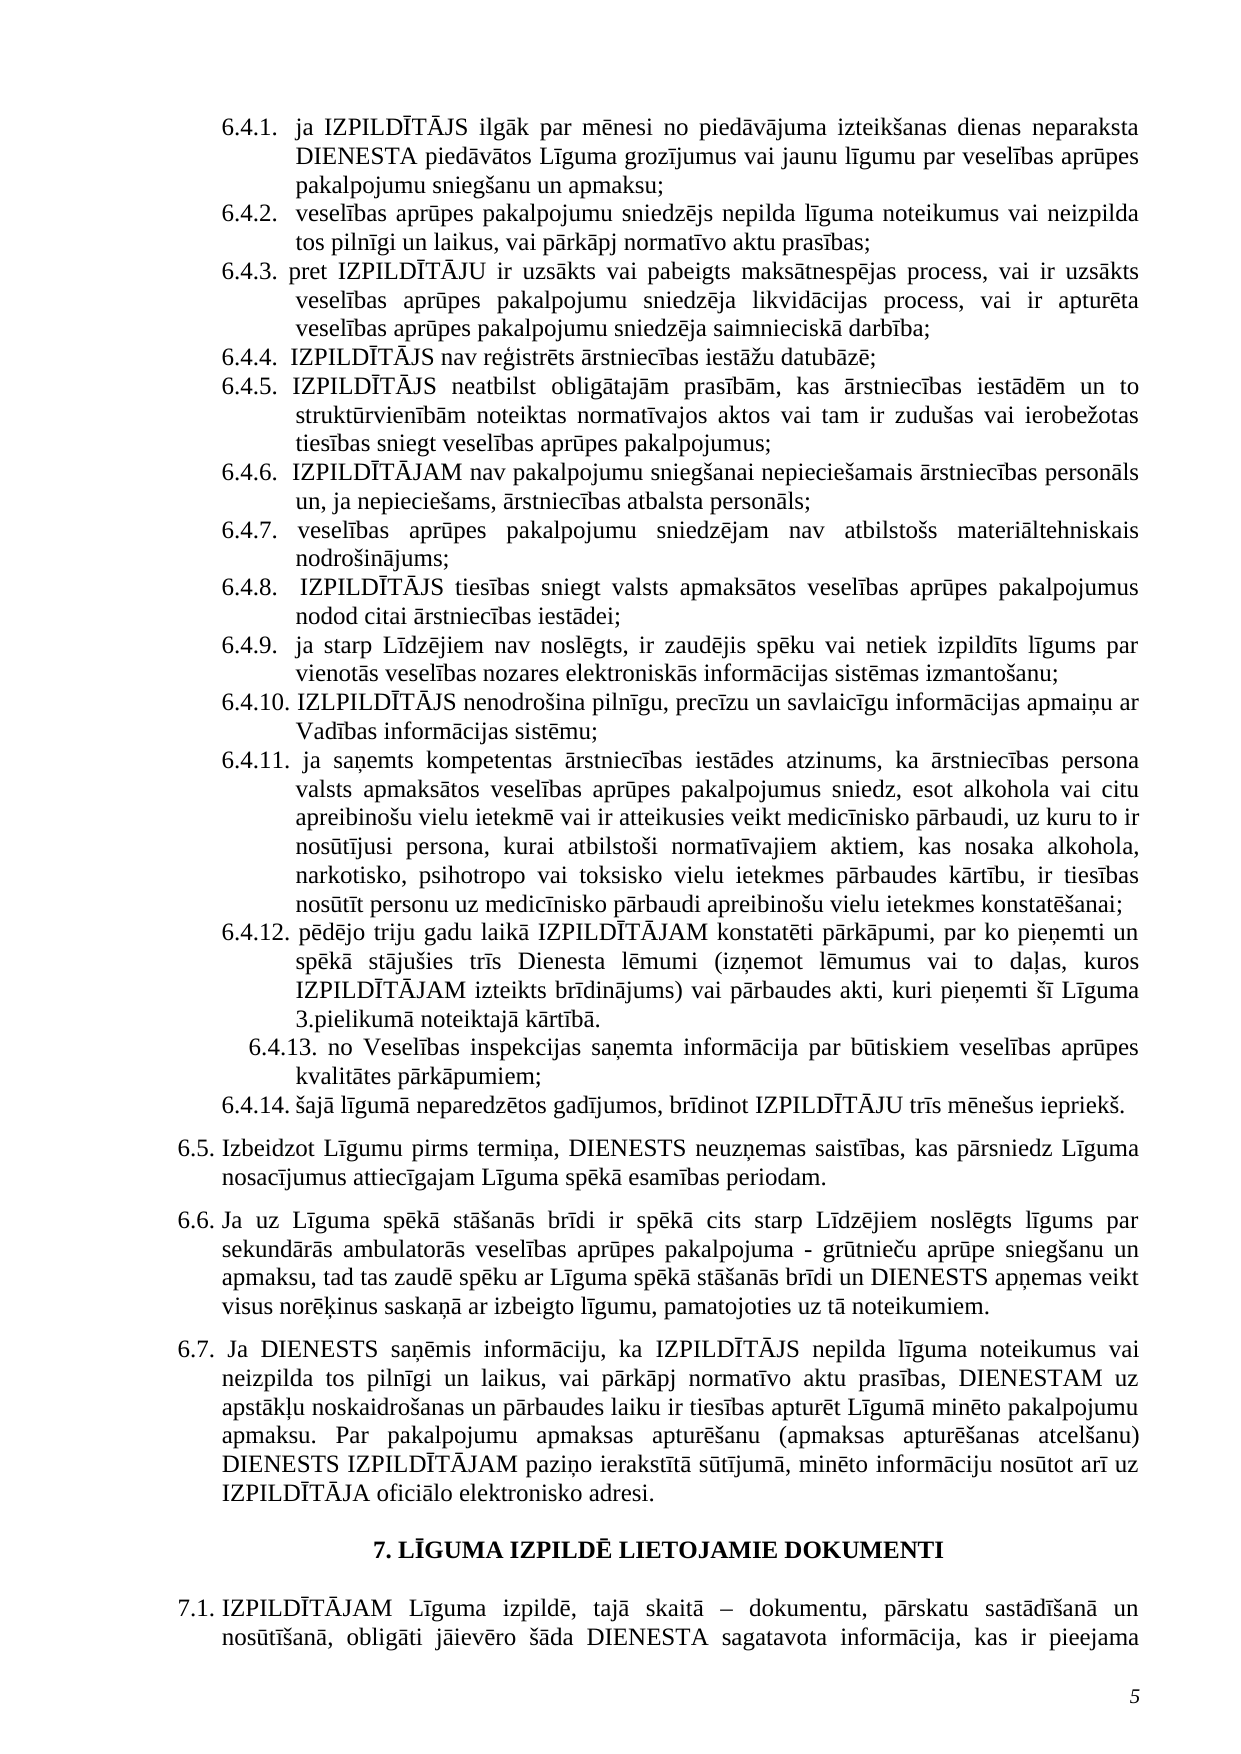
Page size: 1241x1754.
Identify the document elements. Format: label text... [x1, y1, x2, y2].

text 6.4.11. ja saņemts kompetentas ārstniecības iestādes atzinums, ka ārstniecības persona valsts apmaksātos veselības aprūpes pakalpojumus sniedz, esot alkohola vai citu apreibinošu vielu ietekmē vai ir atteikusies veikt medicīnisko pārbaudi, uz kuru to ir nosūtījusi persona, kurai atbilstoši normatīvajiem aktiem, kas nosaka alkohola, narkotisko, psihotropo vai toksisko vielu ietekmes pārbaudes kārtību, ir tiesības nosūtīt personu uz medicīnisko pārbaudi apreibinošu vielu ietekmes konstatēšanai; [221, 745, 1140, 917]
text 6.4.14. šajā līgumā neparedzētos gadījumos, brīdinot IZPILDĪTĀJU trīs mēnešus iepriekš. [221, 1090, 1140, 1119]
text 6.7. Ja DIENESTS saņēmis informāciju, ka IZPILDĪTĀJS nepilda līguma noteikumus vai neizpilda tos pilnīgi un laikus, vai pārkāpj normatīvo aktu prasības, DIENESTAM uz apstākļu noskaidrošanas un pārbaudes laiku ir tiesības apturēt Līgumā minēto pakalpojumu apmaksu. Par pakalpojumu apmaksas apturēšanu (apmaksas apturēšanas atcelšanu) DIENESTS IZPILDĪTĀJAM paziņo ierakstītā sūtījumā, minēto informāciju nosūtot arī uz IZPILDĪTĀJA oficiālo elektronisko adresi. [177, 1334, 1140, 1507]
text 6.4.7. veselības aprūpes pakalpojumu sniedzējam nav atbilstošs materiāltehniskais nodrošinājums; [221, 515, 1140, 572]
text 6.4.2. veselības aprūpes pakalpojumu sniedzējs nepilda līguma noteikumus vai neizpilda tos pilnīgi un laikus, vai pārkāpj normatīvo aktu prasības; [221, 198, 1140, 256]
text 7. LĪGUMA IZPILDĒ LIETOJAMIE DOKUMENTI [177, 1536, 1140, 1564]
text 6.4.9. ja starp Līdzējiem nav noslēgts, ir zaudējis spēku vai netiek izpildīts līgums par vienotās veselības nozares elektroniskās informācijas sistēmas izmantošanu; [221, 630, 1140, 687]
text 6.4.12. pēdējo triju gadu laikā IZPILDĪTĀJAM konstatēti pārkāpumi, par ko pieņemti un spēkā stājušies trīs Dienesta lēmumi (izņemot lēmumus vai to daļas, kuros IZPILDĪTĀJAM izteikts brīdinājums) vai pārbaudes akti, kuri pieņemti šī Līguma 3.pielikumā noteiktajā kārtībā. [221, 917, 1140, 1032]
text 6.4.4. IZPILDĪTĀJS nav reģistrēts ārstniecības iestāžu datubāzē; [221, 342, 1140, 371]
text 6.5. Izbeidzot Līgumu pirms termiņa, DIENESTS neuzņemas saistības, kas pārsniedz Līguma nosacījumus attiecīgajam Līguma spēkā esamības periodam. [177, 1133, 1140, 1191]
text 6.4.8. IZPILDĪTĀJS tiesības sniegt valsts apmaksātos veselības aprūpes pakalpojumus nodod citai ārstniecības iestādei; [221, 572, 1140, 630]
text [177, 1593, 1140, 1651]
text 6.4.13. no Veselības inspekcijas saņemta informācija par būtiskiem veselības aprūpes kvalitātes pārkāpumiem; [177, 1032, 1140, 1090]
text 6.4.10. IZLPILDĪTĀJS nenodrošina pilnīgu, precīzu un savlaicīgu informācijas apmaiņu ar Vadības informācijas sistēmu; [221, 687, 1140, 745]
text 6.4.6. IZPILDĪTĀJAM nav pakalpojumu sniegšanai nepieciešamais ārstniecības personāls un, ja nepieciešams, ārstniecības atbalsta personāls; [221, 457, 1140, 515]
text 6.4.1. ja IZPILDĪTĀJS ilgāk par mēnesi no piedāvājuma izteikšanas dienas neparaksta DIENESTA piedāvātos Līguma grozījumus vai jaunu līgumu par veselības aprūpes pakalpojumu sniegšanu un apmaksu; [221, 112, 1140, 198]
text 6.4.5. IZPILDĪTĀJS neatbilst obligātajām prasībām, kas ārstniecības iestādēm un to struktūrvienībām noteiktas normatīvajos aktos vai tam ir zudušas vai ierobežotas tiesības sniegt veselības aprūpes pakalpojumus; [221, 371, 1140, 457]
text 6.4.3. pret IZPILDĪTĀJU ir uzsākts vai pabeigts maksātnespējas process, vai ir uzsākts veselības aprūpes pakalpojumu sniedzēja likvidācijas process, vai ir apturēta veselības aprūpes pakalpojumu sniedzēja saimnieciskā darbība; [221, 256, 1140, 342]
text 6.6. Ja uz Līguma spēkā stāšanās brīdi ir spēkā cits starp Līdzējiem noslēgts līgums par sekundārās ambulatorās veselības aprūpes pakalpojuma - grūtnieču aprūpe sniegšanu un apmaksu, tad tas zaudē spēku ar Līguma spēkā stāšanās brīdi un DIENESTS apņemas veikt visus norēķinus saskaņā ar izbeigto līgumu, pamatojoties uz tā noteikumiem. [177, 1205, 1140, 1320]
